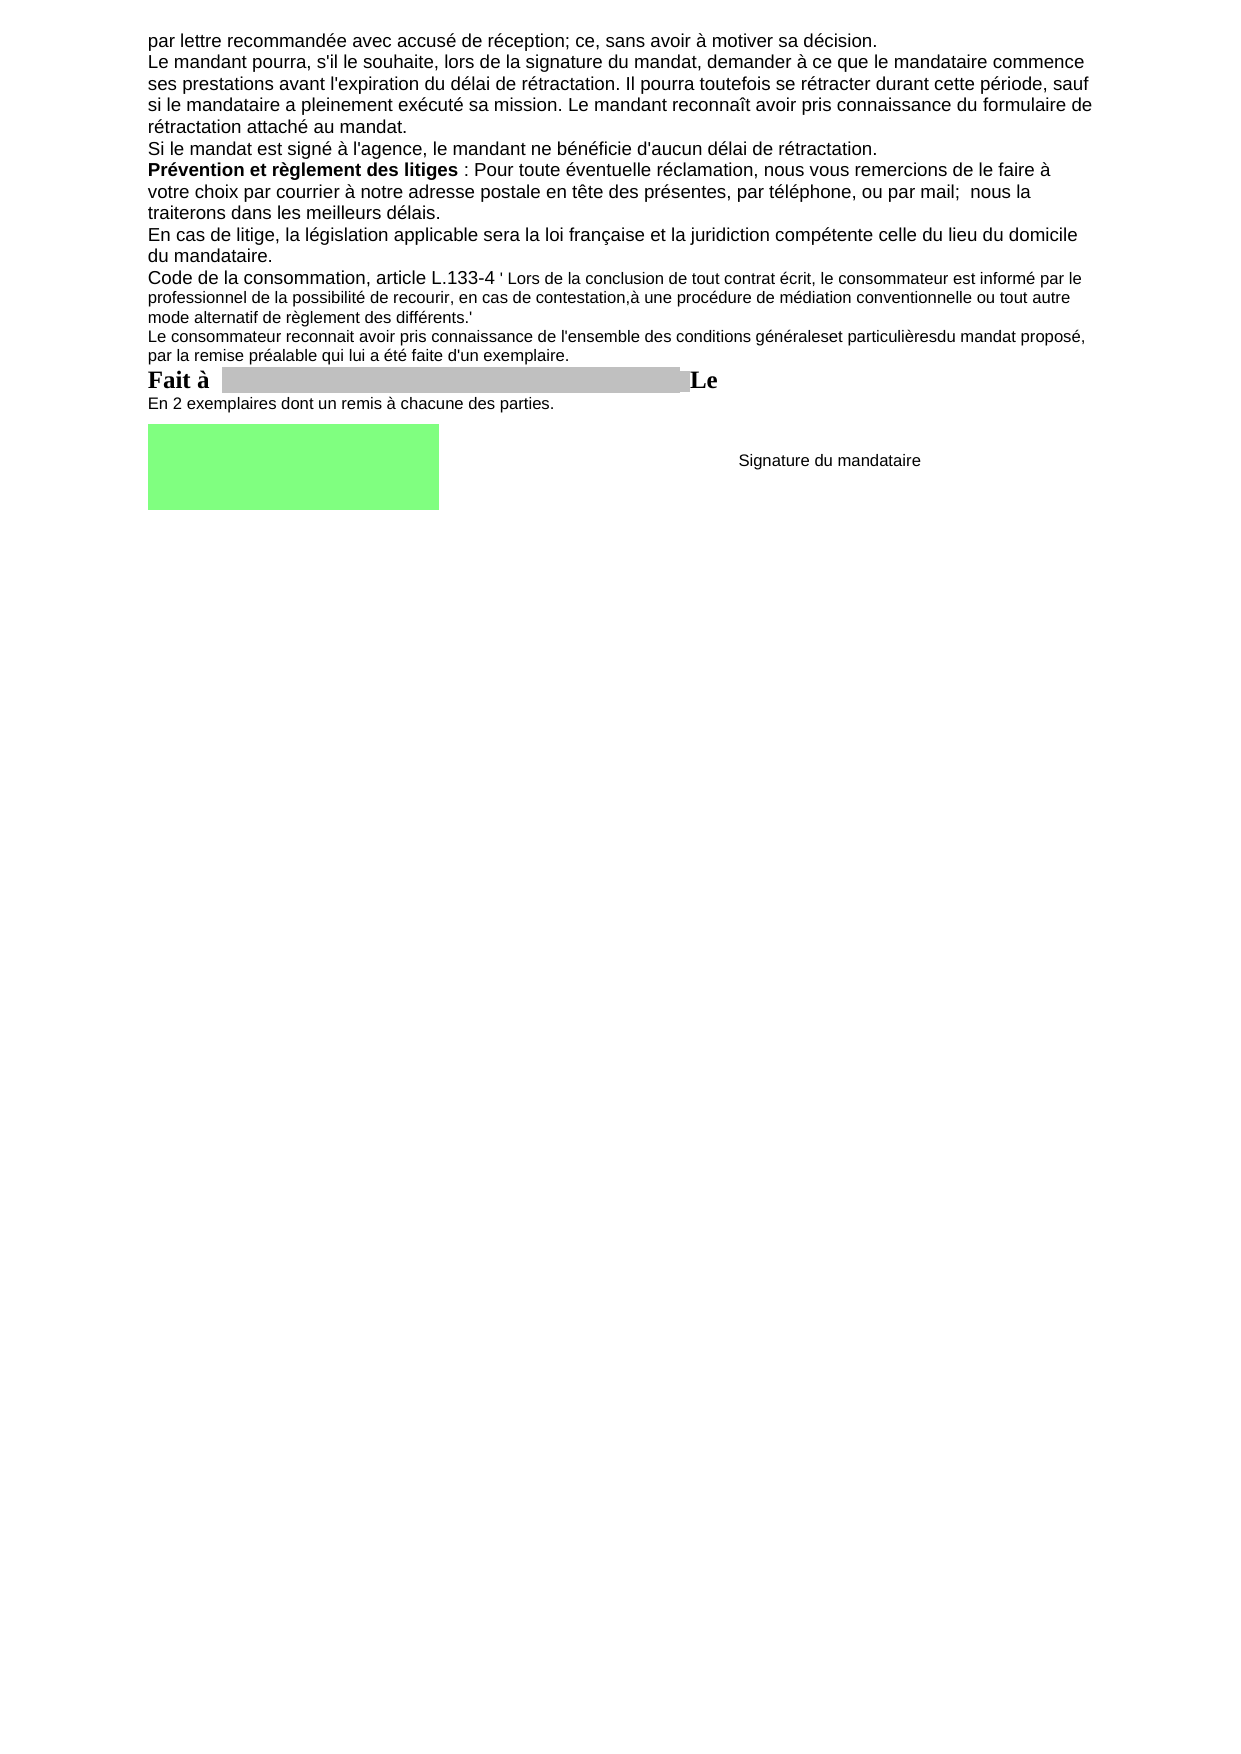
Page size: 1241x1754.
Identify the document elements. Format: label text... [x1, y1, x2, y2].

text Code de la consommation, article L.133-4 ' Lors de la conclusion de tout contrat écrit, le consommateur est informé par le professionnel de la possibilité de recourir, en cas de contestation,à une procédure de médiation conventionnelle ou tout autre mode alternatif de règlement des différents.' [148, 267, 1092, 327]
text Prévention et règlement des litiges : Pour toute éventuelle réclamation, nous vous remercions de le faire à votre choix par courrier à notre adresse postale en tête des présentes, par téléphone, ou par mail; nous la traiterons dans les meilleurs délais. [148, 159, 1092, 224]
text Le mandant pourra, s'il le souhaite, lors de la signature du mandat, demander à ce que le mandataire commence ses prestations avant l'expiration du délai de rétractation. Il pourra toutefois se rétracter durant cette période, sauf si le mandataire a pleinement exécuté sa mission. Le mandant reconnaît avoir pris connaissance du formulaire de rétractation attaché au mandat. [148, 51, 1092, 137]
text Fait à Le [148, 365, 1092, 394]
text Le consommateur reconnait avoir pris connaissance de l'ensemble des conditions généraleset particulièresdu mandat proposé, par la remise préalable qui lui a été faite d'un exemplaire. [148, 327, 1092, 365]
text En cas de litige, la législation applicable sera la loi française et la juridiction compétente celle du lieu du domicile du mandataire. [148, 224, 1092, 267]
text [148, 29, 1092, 51]
text Si le mandat est signé à l'agence, le mandant ne bénéficie d'aucun délai de rétractation. [148, 137, 1092, 159]
text En 2 exemplaires dont un remis à chacune des parties. [148, 394, 1092, 413]
text Signature(s) du (des) consomateur(s) Signature du mandataire [439, 451, 1092, 470]
